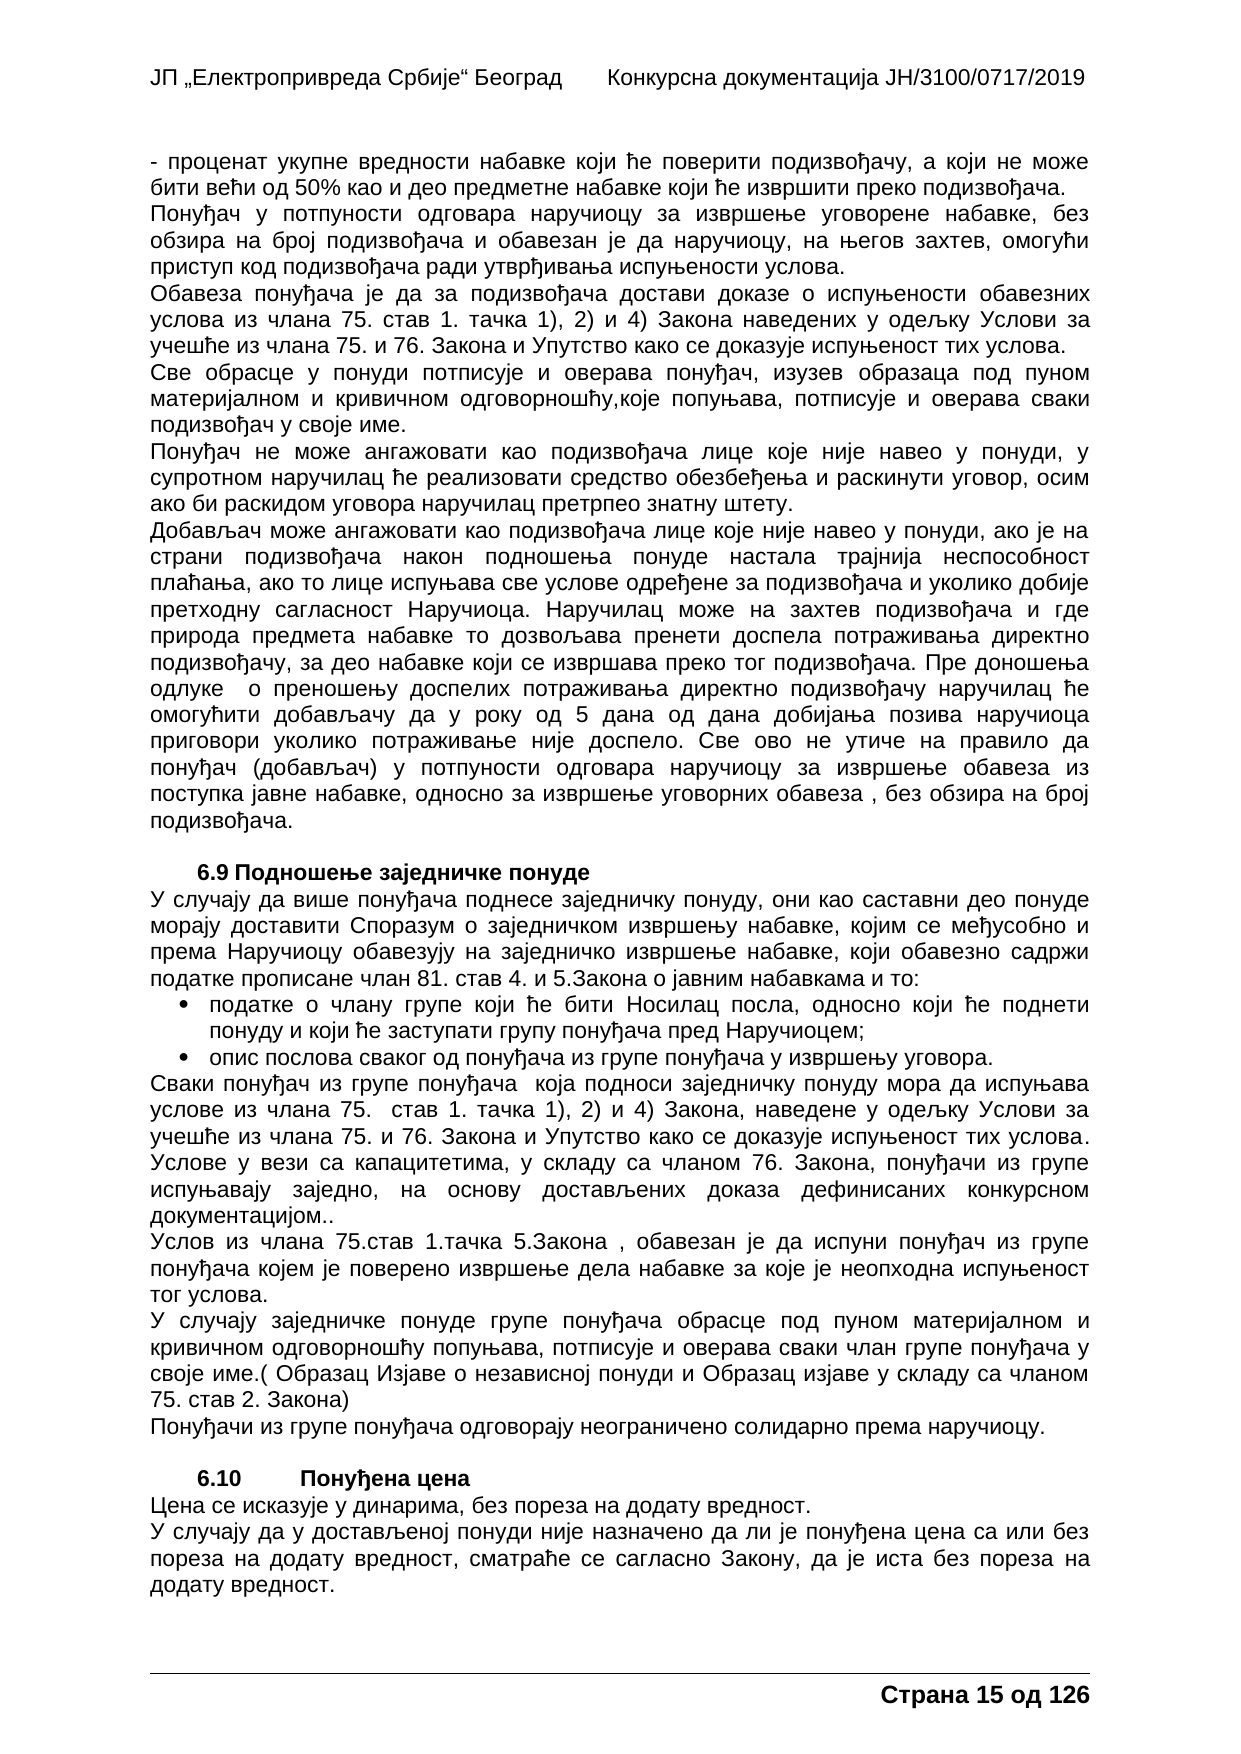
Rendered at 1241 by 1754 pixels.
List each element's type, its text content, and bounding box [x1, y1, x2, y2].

text Понуђач не може ангажовати као подизвођача лице које није навео у понуди, у супротном наручилац ће реализовати средство обезбеђења и раскинути уговор, осим ако би раскидом уговора наручилац претрпео знатну штету. [150, 438, 1090, 517]
text Све обрасце у понуди потписује и оверава понуђач, изузев образаца под пуном материјалном и кривичном одговорношћу,које попуњава, потписује и оверава сваки подизвођач у своје име. [150, 358, 1090, 438]
text Услов из члана 75.став 1.тачка 5.Закона , обавезан је да испуни понуђач из групе понуђача којем је поверено извршење дела набавке за које је неопходна испуњеност тог услова. [150, 1228, 1090, 1307]
text Понуђач у потпуности одговара наручиоцу за извршење уговорене набавке, без обзира на број подизвођача и обавезан је да наручиоцу, на његов захтев, омогући приступ код подизвођача ради утврђивања испуњености услова. [150, 200, 1090, 279]
list Понуђена цена [197, 1465, 1090, 1492]
text Цена се исказује у динарима, без пореза на додату вредност. [150, 1492, 1090, 1518]
list Подношење заједничке понуде [197, 859, 1090, 886]
text Добављач може ангажовати као подизвођача лице које није навео у понуди, ако је на страни подизвођача након подношења понуде настала трајнија неспособност плаћања, ако то лице испуњава све услове одређене за подизвођача и уколико добије претходну сагласност Наручиоца. Наручилац може на захтев подизвођача и где природа предмета набавке то дозвољава пренети доспела потраживања директно подизвођачу, за део набавке који се извршава преко тог подизвођача. Пре доношења одлуке о преношењу доспелих потраживања директно подизвођачу наручилац ће омогућити добављачу да у року од 5 дана од дана добијања позива наручиоца приговори уколико потраживање није доспело. Све ово не утиче на правило да понуђач (добављач) у потпуности одговара наручиоцу за извршење обавеза из поступка јавне набавке, односно за извршење уговорних обавеза , без обзира на број подизвођача. [150, 517, 1090, 833]
text У случају заједничке понуде групе понуђача обрасце под пуном материјалном и кривичном одговорношћу попуњава, потписује и оверава сваки члан групе понуђача у своје име.( Образац Изјаве о независној понуди и Образац изјаве у складу са чланом 75. став 2. Закона) [150, 1307, 1090, 1413]
text - проценат укупне вредности набавке који ће поверити подизвођачу, а који не може бити већи од 50% као и део предметне набавке који ће извршити преко подизвођача. [150, 148, 1090, 200]
text Понуђачи из групе понуђача одговорају неограничено солидарно према наручиоцу. [150, 1413, 1090, 1439]
text У случају да у достављеној понуди није назначено да ли је понуђена цена са или без пореза на додату вредност, сматраће се сагласно Закону, да је иста без пореза на додату вредност. [150, 1518, 1090, 1597]
text податке о члану групе који ће бити Носилац посла, односно који ће поднети понуду и који ће заступати групу понуђача пред Наручиоцем; [179, 991, 1090, 1044]
text опис послова сваког од понуђача из групе понуђача у извршењу уговора. [179, 1044, 1090, 1070]
text Обавеза понуђача је да за подизвођача достави доказе о испуњености обавезних услова из члана 75. став 1. тачка 1), 2) и 4) Закона наведених у одељку Услови за учешће из члана 75. и 76. Закона и Упутство како се доказује испуњеност тих услова. [150, 279, 1090, 358]
text У случају да више понуђача поднесе заједничку понуду, они као саставни део понуде морају доставити Споразум о заједничком извршењу набавке, којим се међусобно и према Наручиоцу обавезују на заједничко извршење набавке, који обавезно садржи податке прописане члан 81. став 4. и 5.Закона о јавним набавкама и то: [150, 886, 1090, 991]
text Сваки понуђач из групе понуђача која подноси заједничку понуду мора да испуњава услове из члана 75. став 1. тачка 1), 2) и 4) Закона, наведене у одељку Услови за учешће из члана 75. и 76. Закона и Упутство како се доказује испуњеност тих услова. Услове у вези са капацитетима, у складу са чланом 76. Закона, понуђачи из групе испуњавају заједно, на основу достављених доказа дефинисаних конкурсном документацијом.. [150, 1070, 1090, 1228]
